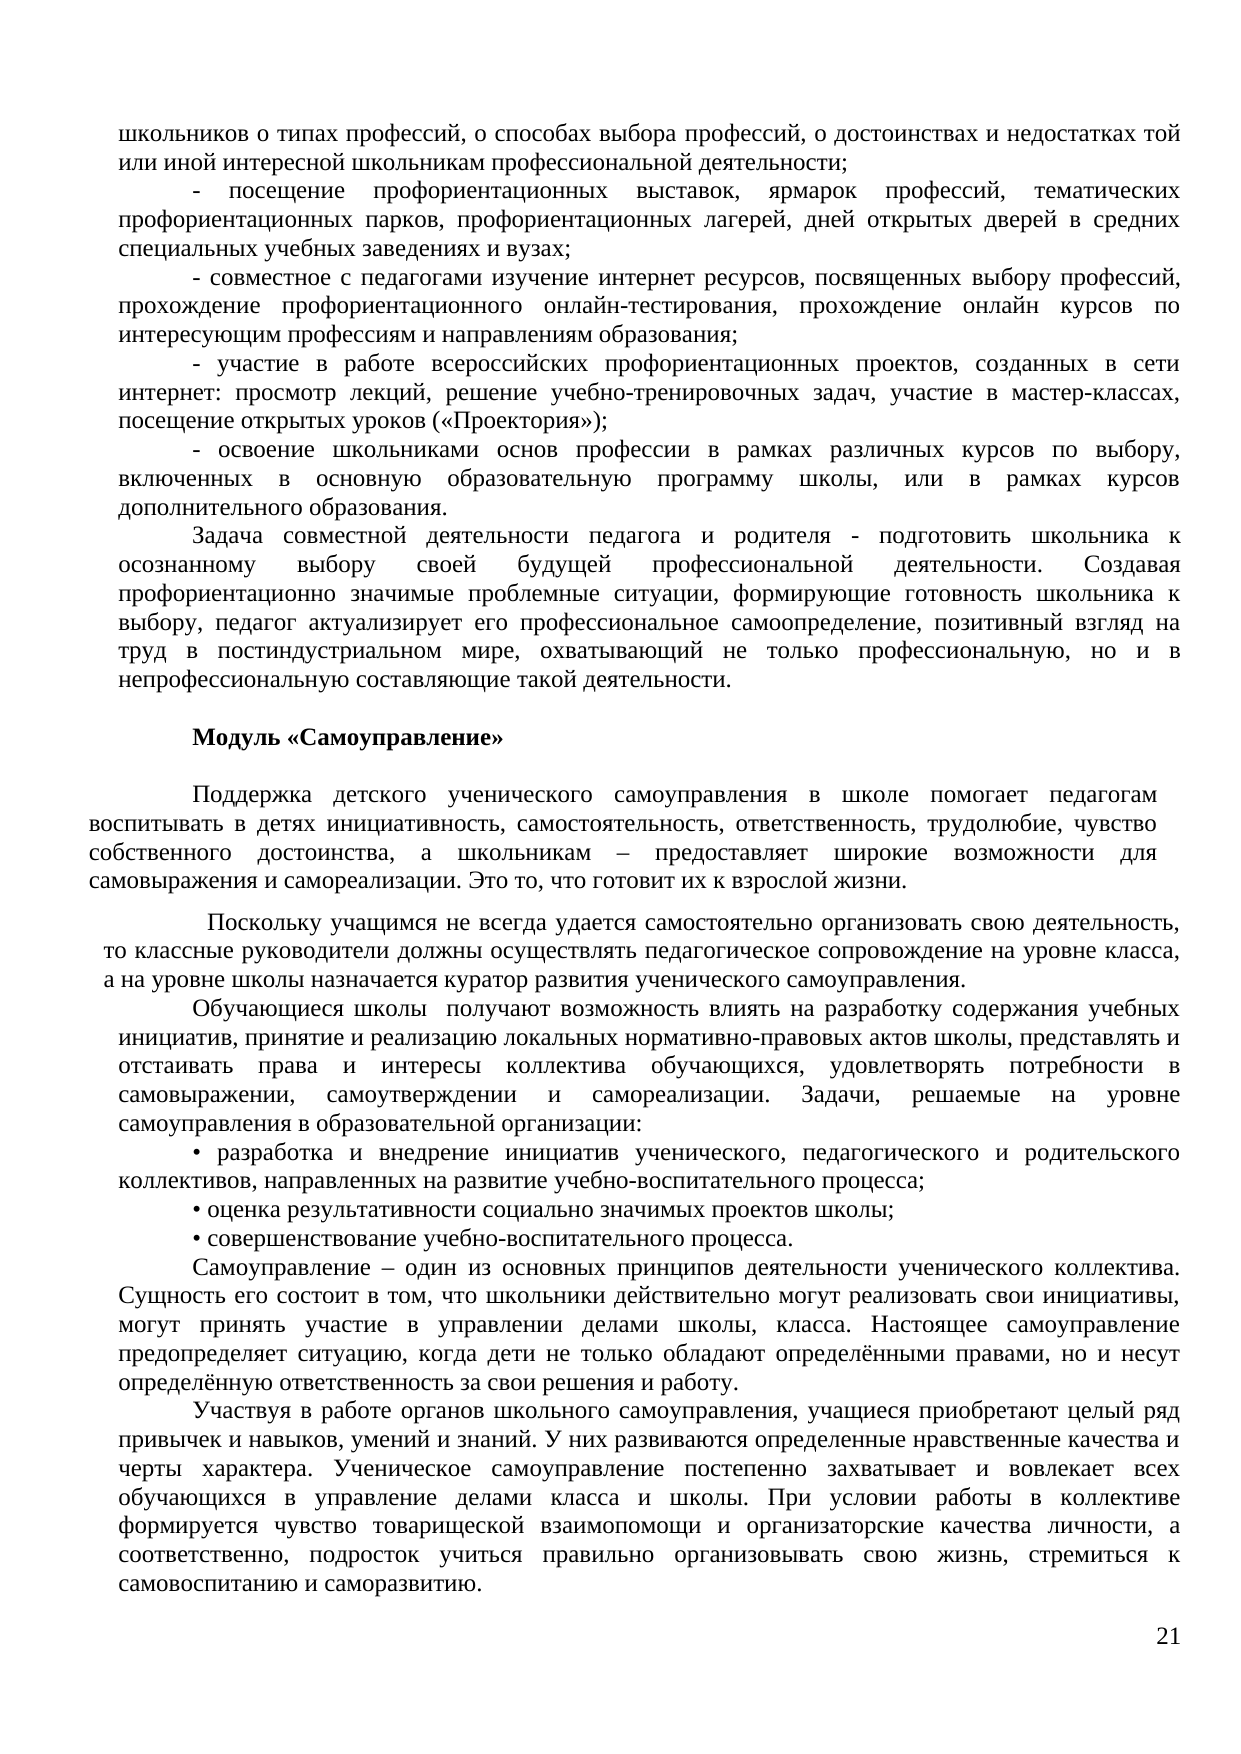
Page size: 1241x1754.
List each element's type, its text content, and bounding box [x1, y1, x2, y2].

text - освоение школьниками основ профессии в рамках различных курсов по выбору, включенных в основную образовательную программу школы, или в рамках курсов дополнительного образования. [118, 434, 1181, 521]
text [118, 118, 1181, 176]
text • оценка результативности социально значимых проектов школы; [118, 1194, 1181, 1223]
text - участие в работе всероссийских профориентационных проектов, созданных в сети интернет: просмотр лекций, решение учебно-тренировочных задач, участие в мастер-классах, посещение открытых уроков («Проектория»); [118, 348, 1181, 434]
text Задача совместной деятельности педагога и родителя - подготовить школьника к осознанному выбору своей будущей профессиональной деятельности. Создавая профориентационно значимые проблемные ситуации, формирующие готовность школьника к выбору, педагог актуализирует его профессиональное самоопределение, позитивный взгляд на труд в постиндустриальном мире, охватывающий не только профессиональную, но и в непрофессиональную составляющие такой деятельности. [118, 521, 1181, 693]
text - совместное с педагогами изучение интернет ресурсов, посвященных выбору профессий, прохождение профориентационного онлайн-тестирования, прохождение онлайн курсов по интересующим профессиям и направлениям образования; [118, 262, 1181, 348]
text Модуль «Самоуправление» [118, 722, 1181, 751]
text Поскольку учащимся не всегда удается самостоятельно организовать свою деятельность, то классные руководители должны осуществлять педагогическое сопровождение на уровне класса, а на уровне школы назначается куратор развития ученического самоуправления. [103, 907, 1181, 993]
text • совершенствование учебно-воспитательного процесса. [118, 1223, 1181, 1252]
text • разработка и внедрение инициатив ученического, педагогического и родительского коллективов, направленных на развитие учебно-воспитательного процесса; [118, 1137, 1181, 1194]
text Поддержка детского ученического самоуправления в школе помогает педагогам воспитывать в детях инициативность, самостоятельность, ответственность, трудолюбие, чувство собственного достоинства, а школьникам – предоставляет широкие возможности для самовыражения и самореализации. Это то, что готовит их к взрослой жизни. [88, 779, 1158, 894]
text Обучающиеся школы получают возможность влиять на разработку содержания учебных инициатив, принятие и реализацию локальных нормативно-правовых актов школы, представлять и отстаивать права и интересы коллектива обучающихся, удовлетворять потребности в самовыражении, самоутверждении и самореализации. Задачи, решаемые на уровне самоуправления в образовательной организации: [118, 993, 1181, 1137]
text Самоуправление – один из основных принципов деятельности ученического коллектива. Сущность его состоит в том, что школьники действительно могут реализовать свои инициативы, могут принять участие в управлении делами школы, класса. Настоящее самоуправление предопределяет ситуацию, когда дети не только обладают определёнными правами, но и несут определённую ответственность за свои решения и работу. [118, 1252, 1181, 1396]
text Участвуя в работе органов школьного самоуправления, учащиеся приобретают целый ряд привычек и навыков, умений и знаний. У них развиваются определенные нравственные качества и черты характера. Ученическое самоуправление постепенно захватывает и вовлекает всех обучающихся в управление делами класса и школы. При условии работы в коллективе формируется чувство товарищеской взаимопомощи и организаторские качества личности, а соответственно, подросток учиться правильно организовывать свою жизнь, стремиться к самовоспитанию и саморазвитию. [118, 1396, 1181, 1597]
text - посещение профориентационных выставок, ярмарок профессий, тематических профориентационных парков, профориентационных лагерей, дней открытых дверей в средних специальных учебных заведениях и вузах; [118, 176, 1181, 262]
